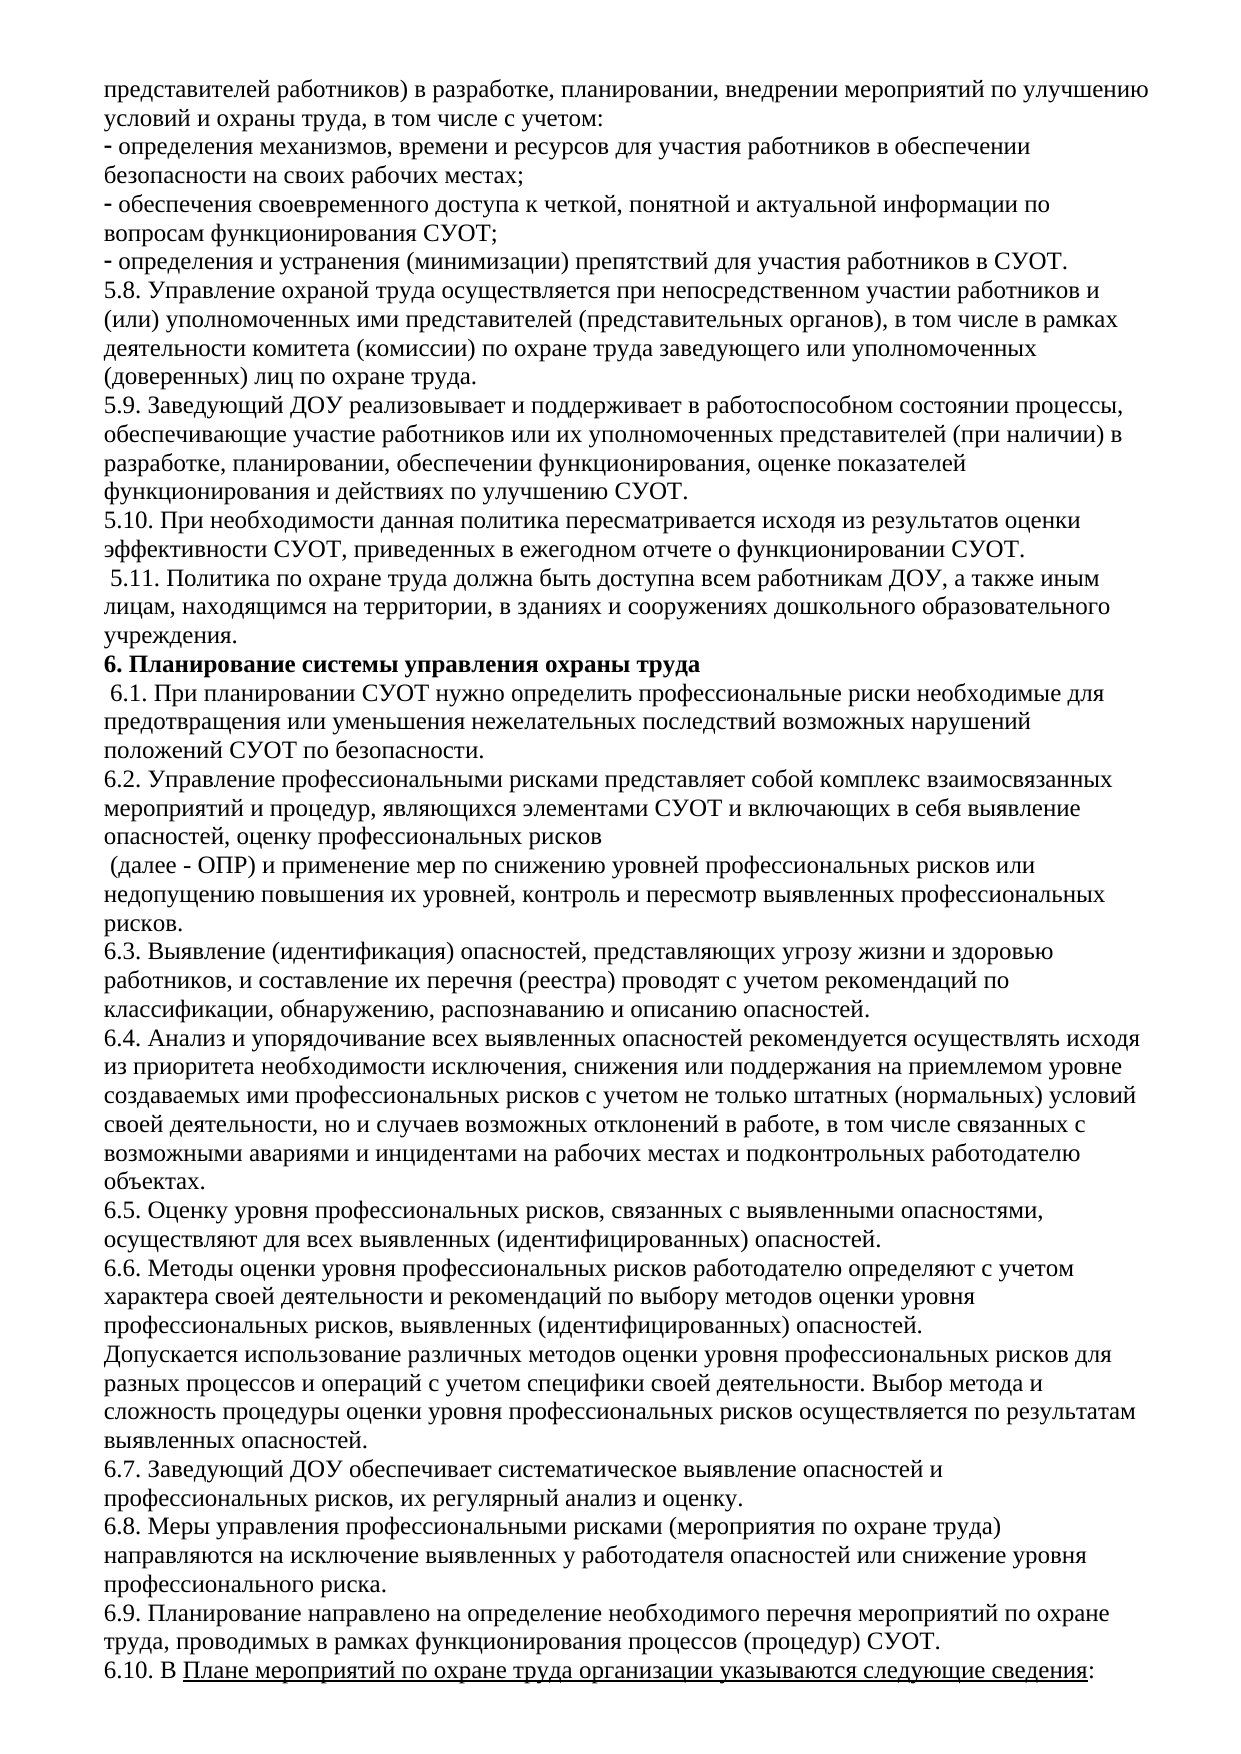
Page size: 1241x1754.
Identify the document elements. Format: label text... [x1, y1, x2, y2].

text 6.8. Меры управления профессиональными рисками (мероприятия по охране труда) направляются на исключение выявленных у работодателя опасностей или снижение уровня профессионального риска. [103, 1511, 1152, 1598]
text 6.3. Выявление (идентификация) опасностей, представляющих угрозу жизни и здоровью работников, и составление их перечня (реестра) проводят с учетом рекомендаций по классификации, обнаружению, распознаванию и описанию опасностей. [103, 936, 1152, 1023]
text Допускается использование различных методов оценки уровня профессиональных рисков для разных процессов и операций с учетом специфики своей деятельности. Выбор метода и сложность процедуры оценки уровня профессиональных рисков осуществляется по результатам выявленных опасностей. [103, 1339, 1152, 1454]
text 6.1. При планировании СУОТ нужно определить профессиональные риски необходимые для предотвращения или уменьшения нежелательных последствий возможных нарушений положений СУОТ по безопасности. [103, 678, 1152, 764]
text 6.7. Заведующий ДОУ обеспечивает систематическое выявление опасностей и профессиональных рисков, их регулярный анализ и оценку. [103, 1454, 1152, 1511]
text (далее - ОПР) и применение мер по снижению уровней профессиональных рисков или недопущению повышения их уровней, контроль и пересмотр выявленных профессиональных рисков. [103, 850, 1152, 936]
text 6.4. Анализ и упорядочивание всех выявленных опасностей рекомендуется осуществлять исходя из приоритета необходимости исключения, снижения или поддержания на приемлемом уровне создаваемых ими профессиональных рисков с учетом не только штатных (нормальных) условий своей деятельности, но и случаев возможных отклонений в работе, в том числе связанных с возможными авариями и инцидентами на рабочих местах и подконтрольных работодателю объектах. [103, 1023, 1152, 1195]
text 5.8. Управление охраной труда осуществляется при непосредственном участии работников и (или) уполномоченных ими представителей (представительных органов), в том числе в рамках деятельности комитета (комиссии) по охране труда заведующего или уполномоченных (доверенных) лиц по охране труда. [103, 275, 1152, 390]
text определения механизмов, времени и ресурсов для участия работников в обеспечении безопасности на своих рабочих местах; [103, 131, 1152, 189]
text 6.10. В Плане мероприятий по охране труда организации указываются следующие сведения: [103, 1655, 1152, 1684]
text 6. Планирование системы управления охраны труда [103, 649, 1152, 678]
text определения и устранения (минимизации) препятствий для участия работников в СУОТ. [103, 246, 1152, 275]
text обеспечения своевременного доступа к четкой, понятной и актуальной информации по вопросам функционирования СУОТ; [103, 189, 1152, 246]
text 6.9. Планирование направлено на определение необходимого перечня мероприятий по охране труда, проводимых в рамках функционирования процессов (процедур) СУОТ. [103, 1598, 1152, 1655]
text 6.6. Методы оценки уровня профессиональных рисков работодателю определяют с учетом характера своей деятельности и рекомендаций по выбору методов оценки уровня профессиональных рисков, выявленных (идентифицированных) опасностей. [103, 1253, 1152, 1339]
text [103, 74, 1152, 131]
text 5.9. Заведующий ДОУ реализовывает и поддерживает в работоспособном состоянии процессы, обеспечивающие участие работников или их уполномоченных представителей (при наличии) в разработке, планировании, обеспечении функционирования, оценке показателей функционирования и действиях по улучшению СУОТ. [103, 390, 1152, 505]
text 5.10. При необходимости данная политика пересматривается исходя из результатов оценки эффективности СУОТ, приведенных в ежегодном отчете о функционировании СУОТ. [103, 505, 1152, 563]
text 5.11. Политика по охране труда должна быть доступна всем работникам ДОУ, а также иным лицам, находящимся на территории, в зданиях и сооружениях дошкольного образовательного учреждения. [103, 563, 1152, 649]
text 6.5. Оценку уровня профессиональных рисков, связанных с выявленными опасностями, осуществляют для всех выявленных (идентифицированных) опасностей. [103, 1195, 1152, 1253]
text 6.2. Управление профессиональными рисками представляет собой комплекс взаимосвязанных мероприятий и процедур, являющихся элементами СУОТ и включающих в себя выявление опасностей, оценку профессиональных рисков [103, 764, 1152, 850]
